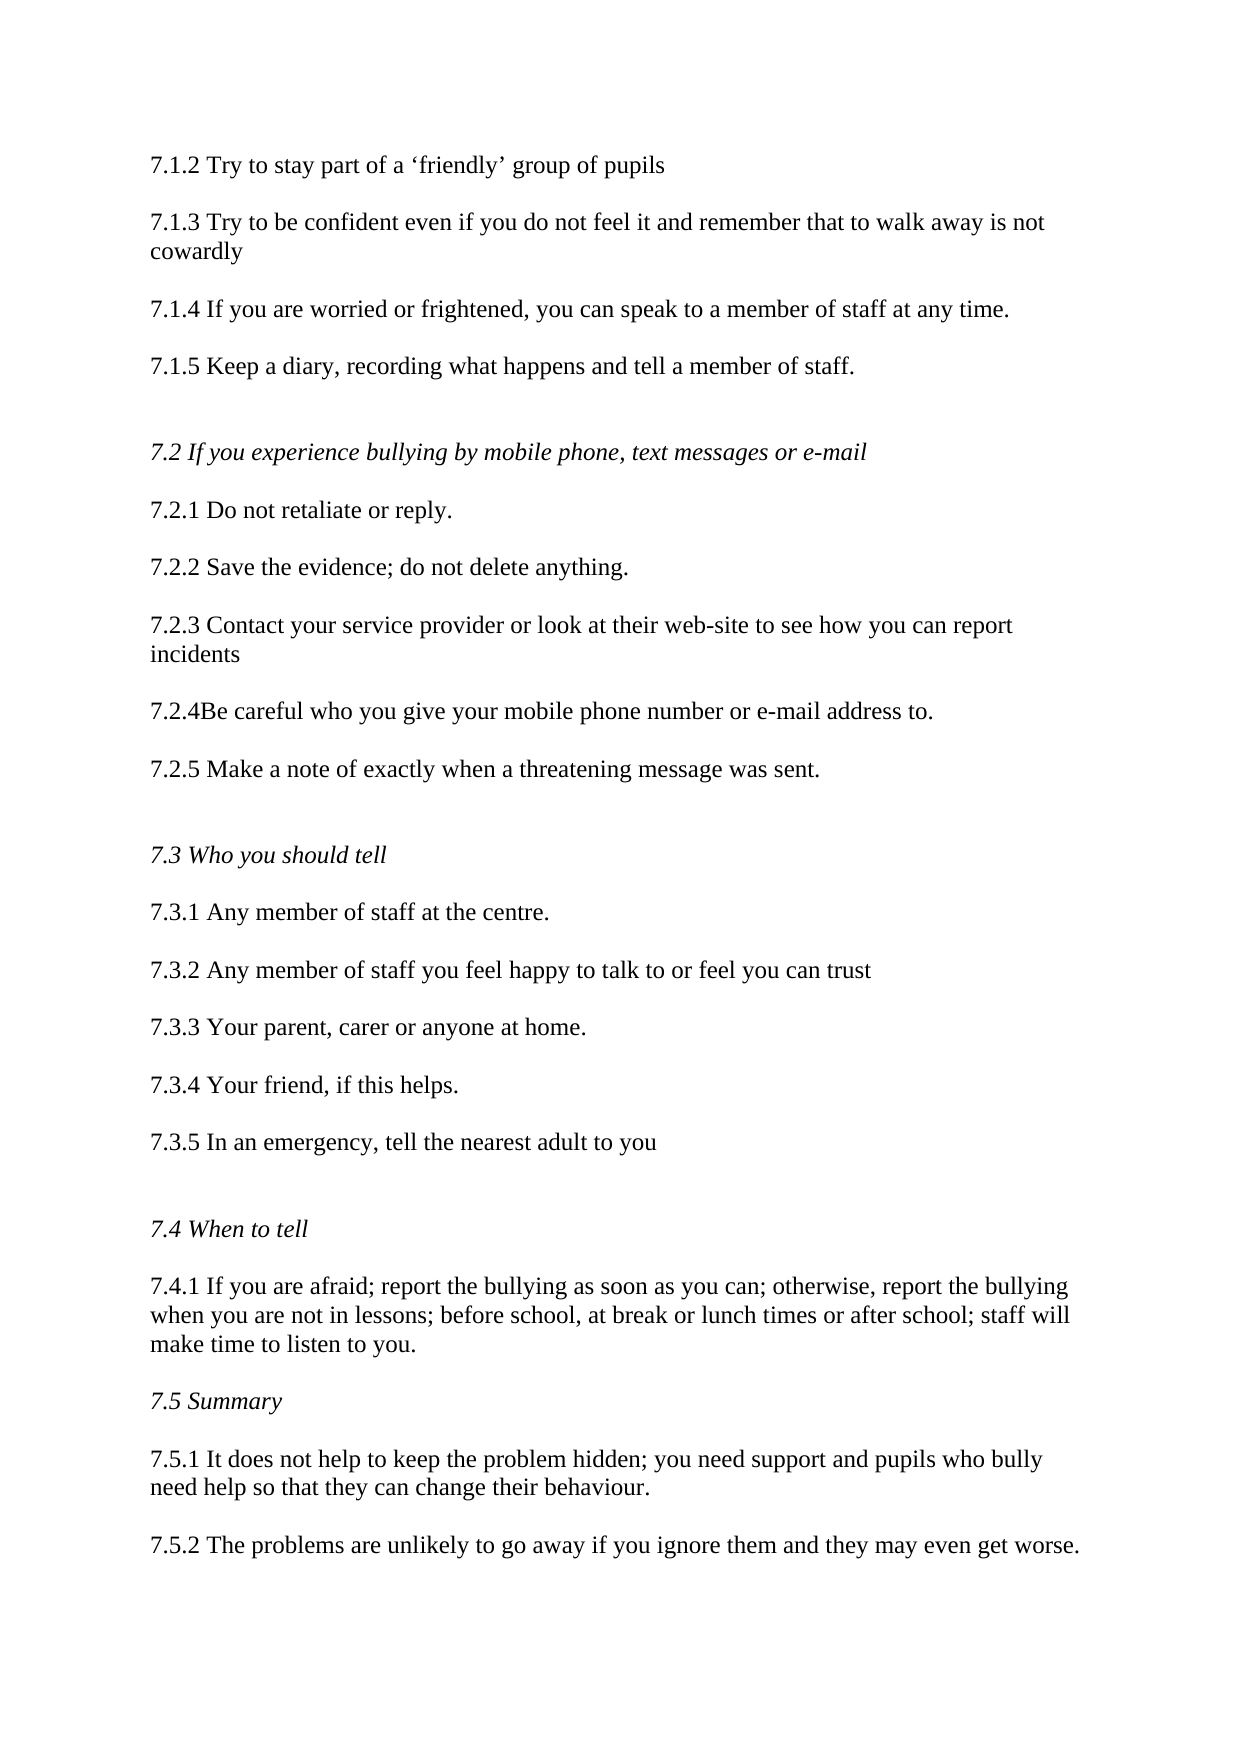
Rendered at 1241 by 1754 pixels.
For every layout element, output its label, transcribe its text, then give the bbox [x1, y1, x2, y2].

text 7.4.1 If you are afraid; report the bullying as soon as you can; otherwise, report the bullying when you are not in lessons; before school, at break or lunch times or after school; staff will make time to listen to you. [150, 1271, 1090, 1357]
text 7.4 When to tell [150, 1214, 1090, 1242]
text 7.3.4 Your friend, if this helps. [150, 1070, 1090, 1099]
text 7.2.4Be careful who you give your mobile phone number or e-mail address to. [150, 696, 1090, 725]
text 7.3.1 Any member of staff at the centre. [150, 897, 1090, 926]
text 7.3 Who you should tell [150, 840, 1090, 869]
text 7.1.2 Try to stay part of a ‘friendly’ group of pupils [150, 150, 1090, 179]
text 7.2.3 Contact your service provider or look at their web-site to see how you can report incidents [150, 610, 1090, 667]
text 7.1.5 Keep a diary, recording what happens and tell a member of staff. [150, 351, 1090, 380]
text 7.2.2 Save the evidence; do not delete anything. [150, 552, 1090, 581]
text 7.2.1 Do not retaliate or reply. [150, 495, 1090, 524]
text 7.1.3 Try to be confident even if you do not feel it and remember that to walk away is not cowardly [150, 207, 1090, 265]
text 7.2 If you experience bullying by mobile phone, text messages or e-mail [150, 437, 1090, 466]
text 7.1.4 If you are worried or frightened, you can speak to a member of staff at any time. [150, 294, 1090, 322]
text 7.5.1 It does not help to keep the problem hidden; you need support and pupils who bully need help so that they can change their behaviour. [150, 1444, 1090, 1501]
text 7.2.5 Make a note of exactly when a threatening message was sent. [150, 754, 1090, 782]
text 7.3.5 In an emergency, tell the nearest adult to you [150, 1127, 1090, 1156]
text 7.3.2 Any member of staff you feel happy to talk to or feel you can trust [150, 955, 1090, 984]
text 7.3.3 Your parent, carer or anyone at home. [150, 1012, 1090, 1041]
text 7.5.2 The problems are unlikely to go away if you ignore them and they may even get worse. [150, 1530, 1090, 1559]
text 7.5 Summary [150, 1386, 1090, 1415]
